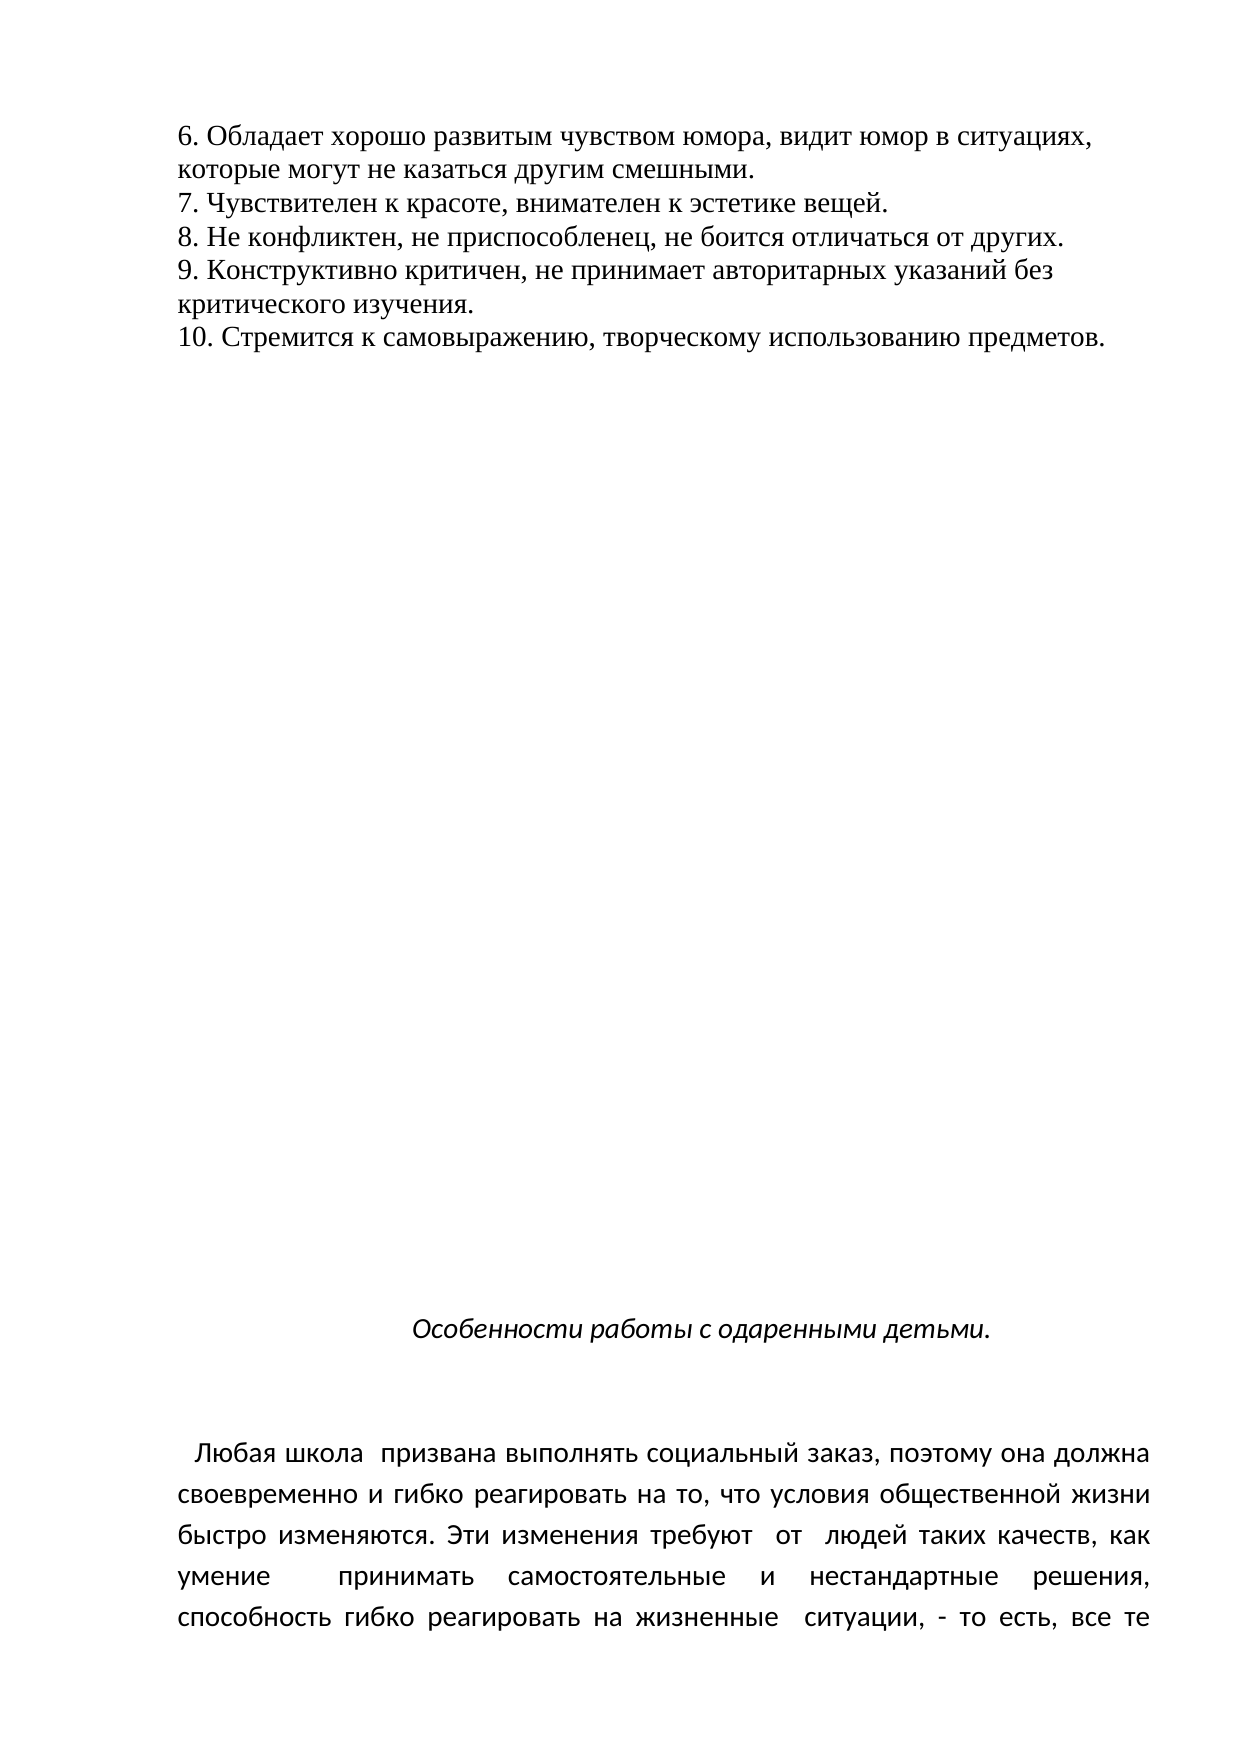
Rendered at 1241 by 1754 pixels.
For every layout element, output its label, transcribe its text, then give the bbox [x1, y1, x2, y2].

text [177, 1434, 1152, 1633]
text Особенности работы с одаренными детьми. [177, 1310, 1152, 1346]
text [177, 118, 1152, 482]
